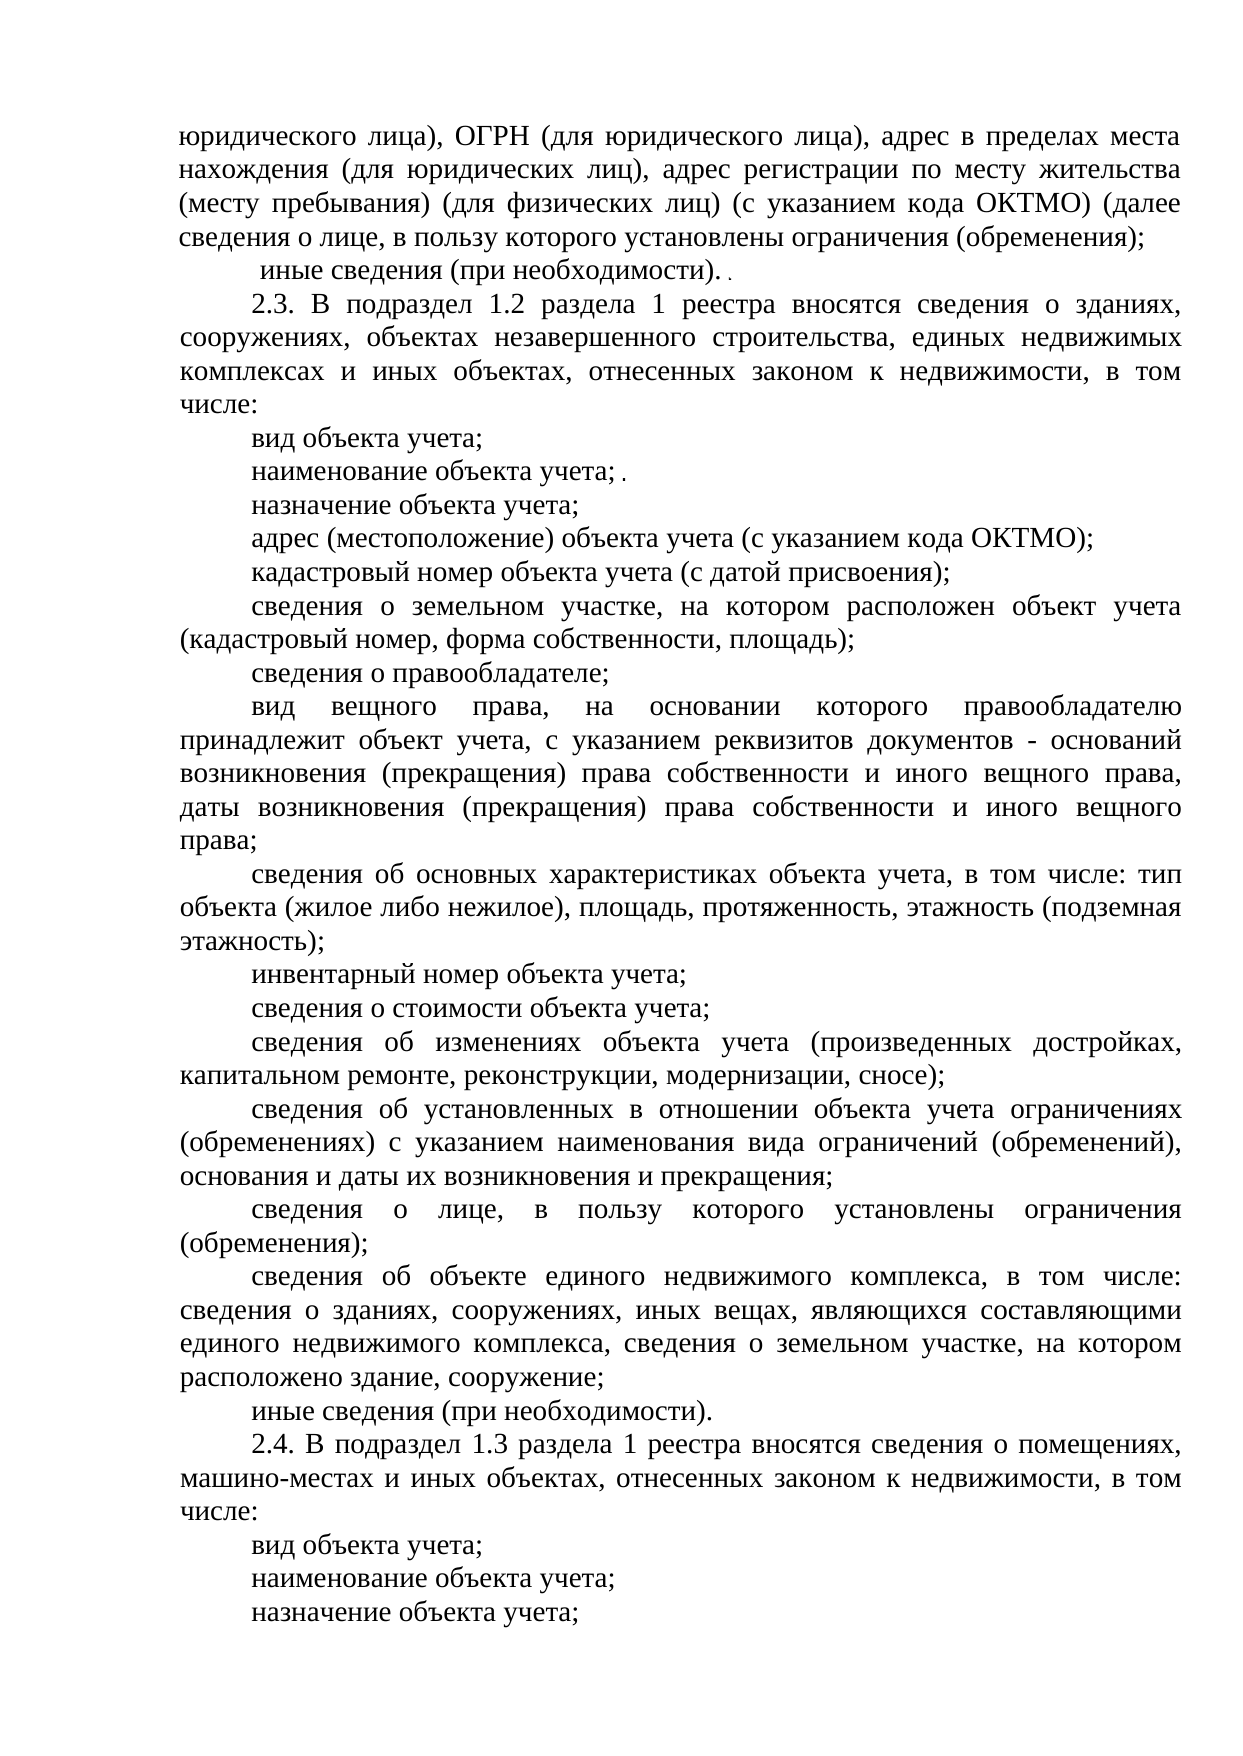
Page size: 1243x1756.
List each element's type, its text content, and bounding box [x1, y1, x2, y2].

text адрес (местоположение) объекта учета (с указанием кода ОКТМО); [179, 521, 1183, 554]
text сведения о земельном участке, на котором расположен объект учета (кадастровый номер, форма собственности, площадь); [179, 588, 1183, 655]
text сведения об установленных в отношении объекта учета ограничениях (обременениях) с указанием наименования вида ограничений (обременений), основания и даты их возникновения и прекращения; [179, 1091, 1183, 1191]
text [178, 118, 1182, 252]
text сведения об основных характеристиках объекта учета, в том числе: тип объекта (жилое либо нежилое), площадь, протяженность, этажность (подземная этажность); [179, 856, 1183, 957]
text назначение объекта учета; [179, 487, 1183, 521]
text сведения об изменениях объекта учета (произведенных достройках, капитальном ремонте, реконструкции, модернизации, сносе); [179, 1024, 1183, 1091]
text сведения об объекте единого недвижимого комплекса, в том числе: сведения о зданиях, сооружениях, иных вещах, являющихся составляющими единого недвижимого комплекса, сведения о земельном участке, на котором расположено здание, сооружение; [179, 1258, 1183, 1393]
text вид вещного права, на основании которого правообладателю принадлежит объект учета, с указанием реквизитов документов - оснований возникновения (прекращения) права собственности и иного вещного права, даты возникновения (прекращения) права собственности и иного вещного права; [179, 688, 1183, 856]
text сведения о лице, в пользу которого установлены ограничения (обременения); [179, 1191, 1183, 1258]
text иные сведения (при необходимости). [178, 252, 1182, 286]
text инвентарный номер объекта учета; [179, 957, 1183, 990]
text иные сведения (при необходимости). [179, 1393, 1183, 1426]
text сведения о правообладателе; [179, 655, 1183, 688]
text наименование объекта учета; [180, 1560, 1183, 1594]
text 2.4. В подраздел 1.3 раздела 1 реестра вносятся сведения о помещениях, машино-местах и иных объектах, отнесенных законом к недвижимости, в том числе: [180, 1426, 1183, 1527]
text назначение объекта учета; [180, 1594, 1183, 1627]
text наименование объекта учета; [179, 453, 1183, 487]
text сведения о стоимости объекта учета; [179, 990, 1183, 1024]
text кадастровый номер объекта учета (с датой присвоения); [179, 554, 1183, 588]
text вид объекта учета; [180, 1527, 1183, 1560]
text 2.3. В подраздел 1.2 раздела 1 реестра вносятся сведения о зданиях, сооружениях, объектах незавершенного строительства, единых недвижимых комплексах и иных объектах, отнесенных законом к недвижимости, в том числе: [179, 286, 1183, 420]
text вид объекта учета; [179, 420, 1183, 453]
